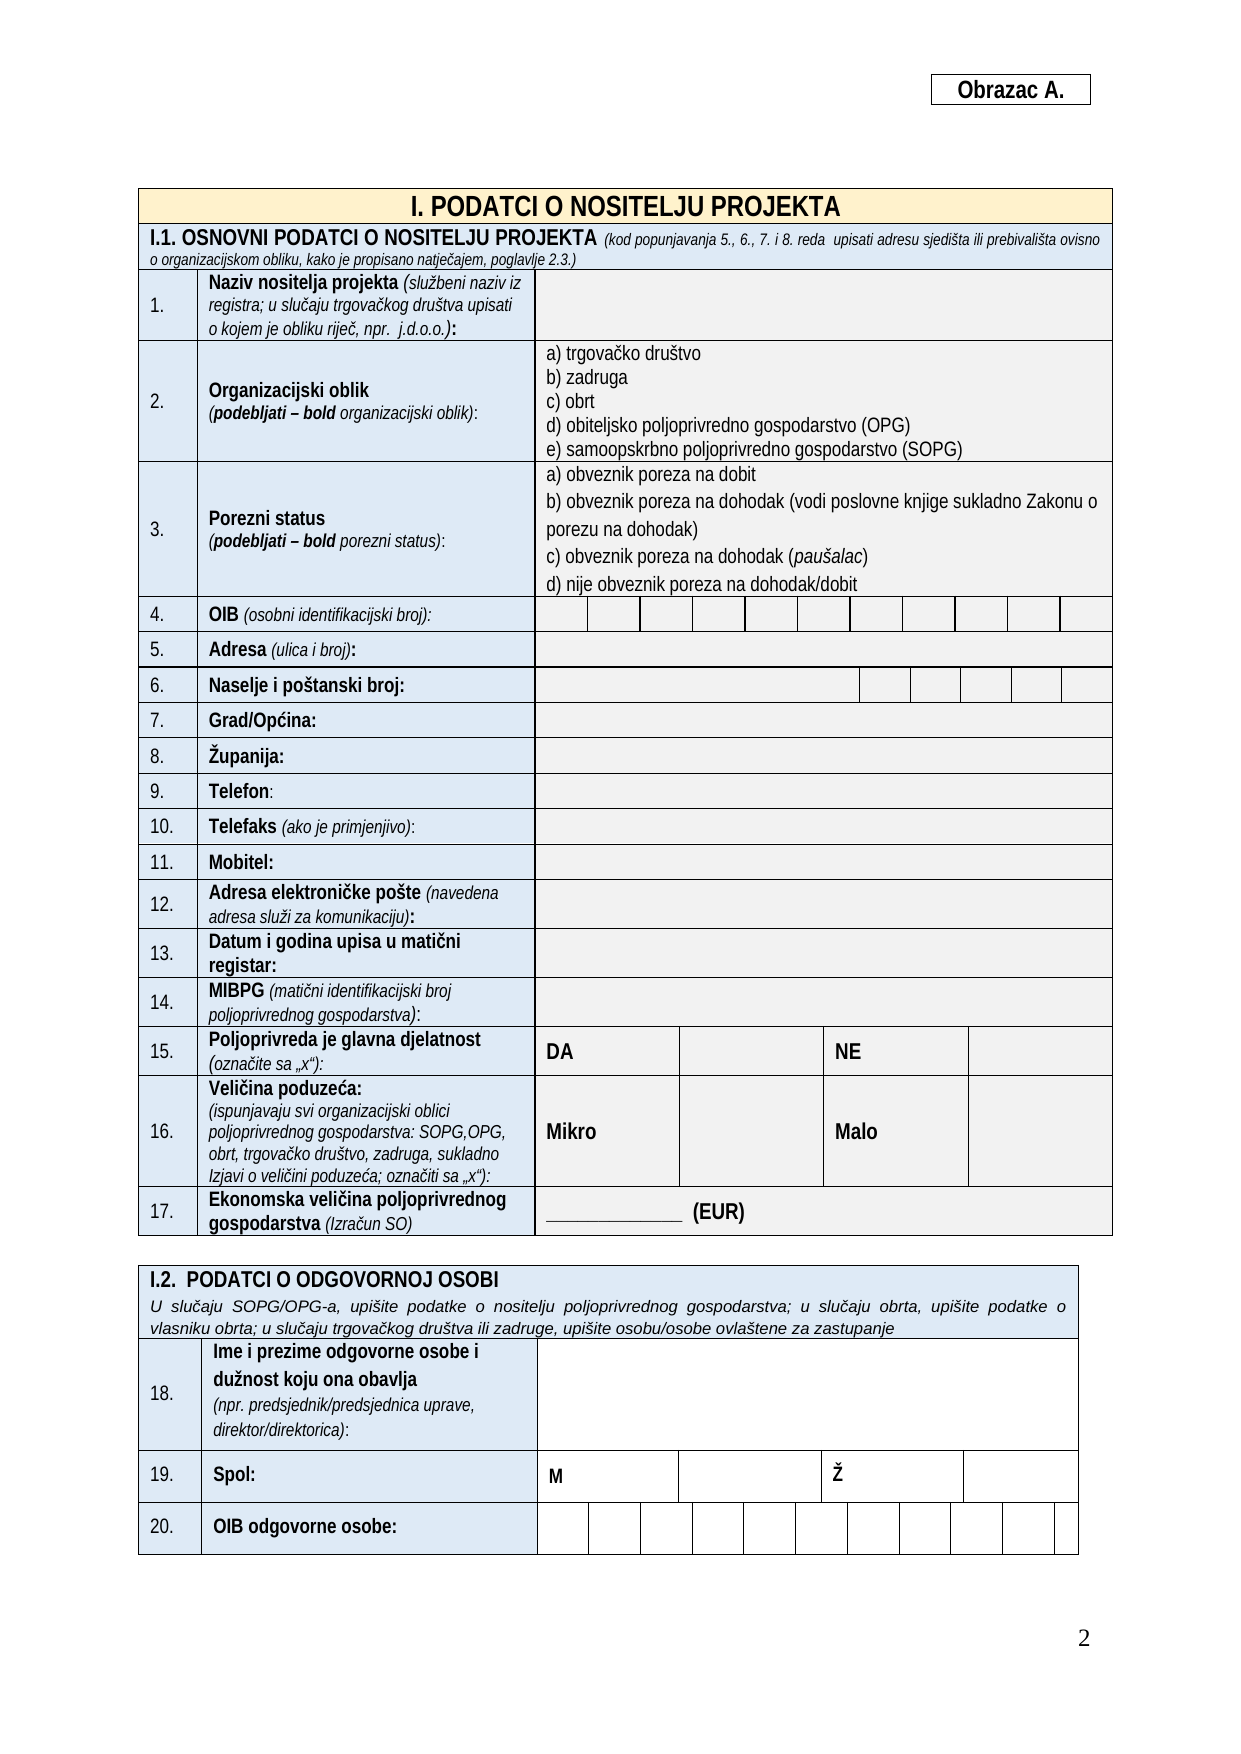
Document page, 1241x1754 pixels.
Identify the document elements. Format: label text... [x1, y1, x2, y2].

table_cell Naselje i poštanski broj: [198, 668, 534, 702]
table_cell I.1. OSNOVNI PODATCI O NOSITELJU PROJEKTA (kod popunjavanja 5., 6., 7. i 8. reda upisati adresu sjedišta ili prebivališta ovisno o organizacijskom obliku, kako je propisano natječajem, poglavlje 2.3.) [139, 224, 1112, 269]
table_cell 5. [139, 632, 197, 666]
table_cell Telefaks (ako je primjenjivo): [198, 809, 534, 843]
table_cell Spol: [202, 1451, 537, 1502]
table_cell Mikro [536, 1076, 679, 1186]
table_cell Veličina poduzeća: (ispunjavaju svi organizacijski oblici poljoprivrednog gospodarstva: SOPG,OPG, obrt, trgovačko društvo, zadruga, sukladno Izjavi o veličini poduzeća; označiti sa „x“): [198, 1076, 534, 1186]
table_cell Organizacijski oblik (podebljati – bold organizacijski oblik): [198, 341, 534, 461]
table_cell 15. [139, 1027, 197, 1075]
table_cell [848, 1503, 899, 1554]
table_cell 2. [139, 341, 197, 461]
table_cell Županija: [198, 738, 534, 773]
table_cell [1008, 597, 1059, 631]
table_cell [1062, 668, 1112, 702]
table_cell [538, 1339, 1078, 1450]
table_cell 20. [139, 1503, 201, 1554]
table_cell Porezni status (podebljati – bold porezni status): [198, 462, 534, 596]
table_cell [693, 1503, 743, 1554]
table_cell [536, 929, 1112, 977]
table_cell 7. [139, 703, 197, 737]
table_cell [536, 845, 1112, 879]
table_cell [536, 774, 1112, 808]
table_cell [1003, 1503, 1054, 1554]
table_cell [536, 880, 1112, 928]
table_header I.2. PODATCI O ODGOVORNOJ OSOBI U slučaju SOPG/OPG-a, upišite podatke o nositelju poljoprivrednog gospodarstva; u slučaju obrta, upišite podatke o vlasniku obrta; u slučaju trgovačkog društva ili zadruge, upišite osobu/osobe ovlaštene za zastupanje [139, 1266, 1078, 1338]
table_cell [860, 668, 910, 702]
table_cell [536, 978, 1112, 1026]
table_cell [536, 632, 1112, 666]
table_cell [798, 597, 849, 631]
table_cell OIB odgovorne osobe: [202, 1503, 537, 1554]
table_cell 17. [139, 1187, 197, 1235]
table_cell [589, 1503, 640, 1554]
table_cell [679, 1451, 821, 1502]
table_cell [956, 597, 1007, 631]
table_cell M [538, 1451, 678, 1502]
table_cell Ž [822, 1451, 963, 1502]
table_cell [1061, 597, 1112, 631]
table_cell 9. [139, 774, 197, 808]
table_cell Telefon: [198, 774, 534, 808]
table_header I. PODATCI O NOSITELJU PROJEKTA [139, 189, 1112, 223]
table_cell [969, 1076, 1112, 1186]
table_cell [951, 1503, 1002, 1554]
table_cell [1055, 1503, 1078, 1554]
table_cell 18. [139, 1339, 201, 1450]
table_cell MIBPG (matični identifikacijski broj poljoprivrednog gospodarstva): [198, 978, 534, 1026]
table_cell 3. [139, 462, 197, 596]
table_cell 16. [139, 1076, 197, 1186]
table_cell 11. [139, 845, 197, 879]
table_cell [538, 1503, 588, 1554]
table_cell DA [536, 1027, 679, 1075]
table_cell [969, 1027, 1112, 1075]
table_cell [903, 597, 954, 631]
table_cell OIB (osobni identifikacijski broj): [198, 597, 534, 631]
table_cell Datum i godina upisa u matični registar: [198, 929, 534, 977]
table_cell a) obveznik poreza na dobit b) obveznik poreza na dohodak (vodi poslovne knjige sukladno Zakonu o porezu na dohodak) c) obveznik poreza na dohodak (paušalac) d) nije obveznik poreza na dohodak/dobit [536, 462, 1112, 596]
table_cell a) trgovačko društvo b) zadruga c) obrt d) obiteljsko poljoprivredno gospodarstvo (OPG) e) samoopskrbno poljoprivredno gospodarstvo (SOPG) [536, 341, 1112, 461]
table_cell _____________ (EUR) [536, 1187, 1112, 1235]
table_cell Mobitel: [198, 845, 534, 879]
table_cell [796, 1503, 847, 1554]
table_cell Naziv nositelja projekta (službeni naziv iz registra; u slučaju trgovačkog društva upisati o kojem je obliku riječ, npr. j.d.o.o.): [198, 270, 534, 340]
table_cell 10. [139, 809, 197, 843]
table_cell Adresa elektroničke pošte (navedena adresa služi za komunikaciju): [198, 880, 534, 928]
table_cell Grad/Općina: [198, 703, 534, 737]
table_cell [1012, 668, 1061, 702]
table_cell Malo [824, 1076, 968, 1186]
table_cell 19. [139, 1451, 201, 1502]
table_cell Ekonomska veličina poljoprivrednog gospodarstva (Izračun SO) [198, 1187, 534, 1235]
table_cell 13. [139, 929, 197, 977]
table_cell [961, 668, 1011, 702]
table_cell [746, 597, 797, 631]
table_cell [964, 1451, 1078, 1502]
table_cell 6. [139, 668, 197, 702]
table_cell 8. [139, 738, 197, 773]
table_cell [744, 1503, 795, 1554]
table_cell [536, 809, 1112, 843]
table_cell [680, 1027, 823, 1075]
table_cell Ime i prezime odgovorne osobe i dužnost koju ona obavlja (npr. predsjednik/predsjednica uprave, direktor/direktorica): :: [202, 1339, 537, 1450]
table_cell 14. [139, 978, 197, 1026]
table_cell [588, 597, 639, 631]
table_cell [680, 1076, 823, 1186]
table_cell 1. [139, 270, 197, 340]
table_cell Poljoprivreda je glavna djelatnost (označite sa „x“): [198, 1027, 534, 1075]
table_cell [536, 270, 1112, 340]
table_cell Adresa (ulica i broj): [198, 632, 534, 666]
table_cell NE [824, 1027, 968, 1075]
table_cell [641, 1503, 692, 1554]
table_cell [536, 668, 859, 702]
table_cell [536, 597, 587, 631]
table_cell [536, 738, 1112, 773]
table_cell [693, 597, 744, 631]
table_cell [911, 668, 960, 702]
table_cell [536, 703, 1112, 737]
table_cell [900, 1503, 950, 1554]
table_cell [641, 597, 692, 631]
table_cell 12. [139, 880, 197, 928]
table_cell [851, 597, 902, 631]
table_cell 4. [139, 597, 197, 631]
